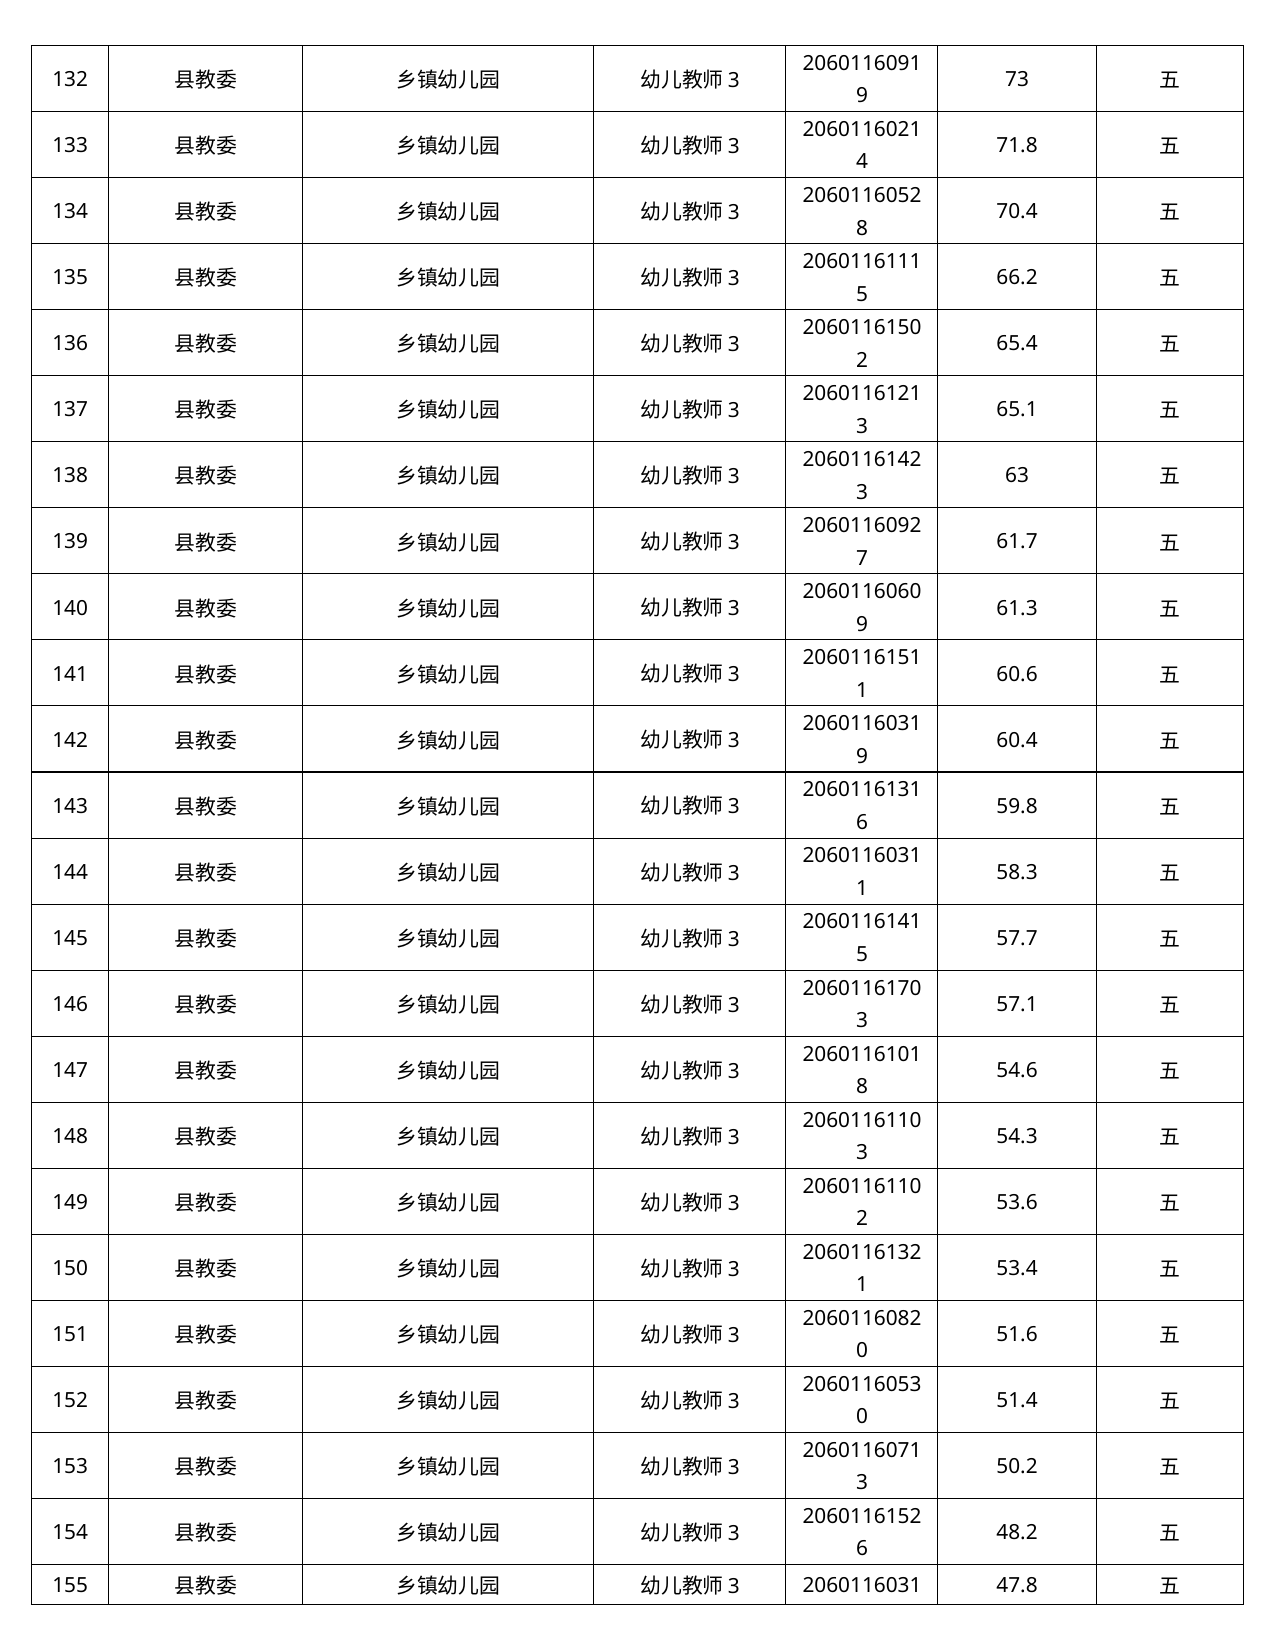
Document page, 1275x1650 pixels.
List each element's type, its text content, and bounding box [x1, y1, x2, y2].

table_cell 53.6 [938, 1169, 1096, 1234]
table_cell 20601160919 [786, 46, 937, 111]
table_cell 乡镇幼儿园 [303, 1433, 593, 1498]
table_cell 五 [1097, 773, 1243, 837]
table_cell 20601161423 [786, 442, 937, 507]
table_cell 幼儿教师3 [594, 1565, 785, 1604]
table_cell 幼儿教师3 [594, 773, 785, 837]
table_cell 五 [1097, 574, 1243, 639]
table_cell 20601161321 [786, 1235, 937, 1300]
table_cell 县教委 [109, 971, 302, 1036]
table_cell 65.4 [938, 310, 1096, 375]
table_cell 幼儿教师3 [594, 839, 785, 903]
table_cell 20601160530 [786, 1367, 937, 1432]
table_cell 五 [1097, 1103, 1243, 1168]
table_cell 134 [32, 178, 108, 243]
table_cell 140 [32, 574, 108, 639]
table_cell 乡镇幼儿园 [303, 640, 593, 705]
table_cell 20601161102 [786, 1169, 937, 1234]
table_cell 幼儿教师3 [594, 640, 785, 705]
table_cell 五 [1097, 1301, 1243, 1366]
table_cell 幼儿教师3 [594, 905, 785, 969]
table_cell 幼儿教师3 [594, 1235, 785, 1300]
table_cell 乡镇幼儿园 [303, 508, 593, 573]
table_cell 149 [32, 1169, 108, 1234]
table_cell 47.8 [938, 1565, 1096, 1604]
table_cell 县教委 [109, 1103, 302, 1168]
table_cell 五 [1097, 442, 1243, 507]
table_cell 五 [1097, 1433, 1243, 1498]
table_cell 五 [1097, 905, 1243, 969]
table_cell 60.6 [938, 640, 1096, 705]
table_cell 县教委 [109, 640, 302, 705]
table_cell 乡镇幼儿园 [303, 1301, 593, 1366]
table_cell 139 [32, 508, 108, 573]
table_cell 乡镇幼儿园 [303, 178, 593, 243]
table_cell 133 [32, 112, 108, 177]
table_cell 县教委 [109, 1565, 302, 1604]
table_cell 五 [1097, 1565, 1243, 1604]
table_cell 53.4 [938, 1235, 1096, 1300]
table_cell 57.7 [938, 905, 1096, 969]
table_cell 县教委 [109, 376, 302, 441]
table_cell 五 [1097, 1037, 1243, 1102]
table_cell 幼儿教师3 [594, 1169, 785, 1234]
table_cell 154 [32, 1499, 108, 1564]
table_cell 五 [1097, 1235, 1243, 1300]
table_cell 县教委 [109, 706, 302, 771]
table_cell 145 [32, 905, 108, 969]
table_cell 58.3 [938, 839, 1096, 903]
table_cell 20601161511 [786, 640, 937, 705]
table_cell 县教委 [109, 905, 302, 969]
table_cell 50.2 [938, 1433, 1096, 1498]
table_cell 138 [32, 442, 108, 507]
table_cell 51.4 [938, 1367, 1096, 1432]
table_cell 66.2 [938, 244, 1096, 309]
table_cell 20601161703 [786, 971, 937, 1036]
table_cell 20601160528 [786, 178, 937, 243]
table_cell 61.3 [938, 574, 1096, 639]
table_cell 乡镇幼儿园 [303, 905, 593, 969]
table_cell 20601160319 [786, 706, 937, 771]
table_cell 五 [1097, 706, 1243, 771]
table_cell 20601160609 [786, 574, 937, 639]
table_cell 五 [1097, 376, 1243, 441]
table_cell 五 [1097, 839, 1243, 903]
table_cell 五 [1097, 508, 1243, 573]
table_cell 县教委 [109, 574, 302, 639]
table_cell 县教委 [109, 46, 302, 111]
table_cell 20601160713 [786, 1433, 937, 1498]
table_cell 151 [32, 1301, 108, 1366]
table_cell 幼儿教师3 [594, 508, 785, 573]
table_cell 60.4 [938, 706, 1096, 771]
table_cell 幼儿教师3 [594, 1433, 785, 1498]
table_cell 乡镇幼儿园 [303, 376, 593, 441]
table_cell 幼儿教师3 [594, 706, 785, 771]
table_cell 县教委 [109, 1235, 302, 1300]
table_cell 五 [1097, 310, 1243, 375]
table_cell 20601161103 [786, 1103, 937, 1168]
table_cell 县教委 [109, 839, 302, 903]
table_cell 155 [32, 1565, 108, 1604]
table_cell 142 [32, 706, 108, 771]
table_cell 20601161502 [786, 310, 937, 375]
table_cell 乡镇幼儿园 [303, 112, 593, 177]
table_cell 20601161115 [786, 244, 937, 309]
table_cell 132 [32, 46, 108, 111]
table_cell 144 [32, 839, 108, 903]
table_cell 乡镇幼儿园 [303, 244, 593, 309]
table_cell 五 [1097, 178, 1243, 243]
table_cell 乡镇幼儿园 [303, 839, 593, 903]
table_cell 137 [32, 376, 108, 441]
table_cell 幼儿教师3 [594, 442, 785, 507]
table_cell 147 [32, 1037, 108, 1102]
table_cell 20601160214 [786, 112, 937, 177]
table_cell 乡镇幼儿园 [303, 773, 593, 837]
table_cell 135 [32, 244, 108, 309]
table_cell 146 [32, 971, 108, 1036]
table_cell 乡镇幼儿园 [303, 971, 593, 1036]
table_cell 乡镇幼儿园 [303, 1037, 593, 1102]
table_cell 乡镇幼儿园 [303, 310, 593, 375]
table_cell 幼儿教师3 [594, 1301, 785, 1366]
table_cell 县教委 [109, 178, 302, 243]
table_cell 幼儿教师3 [594, 1367, 785, 1432]
table_cell 五 [1097, 244, 1243, 309]
table_cell 20601160820 [786, 1301, 937, 1366]
table_cell 幼儿教师3 [594, 46, 785, 111]
table_cell 幼儿教师3 [594, 112, 785, 177]
table_cell 71.8 [938, 112, 1096, 177]
table_cell 136 [32, 310, 108, 375]
table_cell 150 [32, 1235, 108, 1300]
table_cell 20601160927 [786, 508, 937, 573]
table_cell 乡镇幼儿园 [303, 1565, 593, 1604]
table_cell 幼儿教师3 [594, 1499, 785, 1564]
table_cell 20601161415 [786, 905, 937, 969]
table_cell 59.8 [938, 773, 1096, 837]
table_cell 61.7 [938, 508, 1096, 573]
table_cell 141 [32, 640, 108, 705]
table_cell 幼儿教师3 [594, 971, 785, 1036]
table_cell 51.6 [938, 1301, 1096, 1366]
table_cell 五 [1097, 971, 1243, 1036]
table_cell 乡镇幼儿园 [303, 1499, 593, 1564]
table_cell 153 [32, 1433, 108, 1498]
table_cell 20601160316 [786, 1565, 937, 1604]
table_cell 63 [938, 442, 1096, 507]
table_cell 20601160311 [786, 839, 937, 903]
table_cell 县教委 [109, 310, 302, 375]
table_cell 县教委 [109, 1037, 302, 1102]
table_cell 20601161018 [786, 1037, 937, 1102]
table_cell 县教委 [109, 1499, 302, 1564]
table_cell 五 [1097, 1367, 1243, 1432]
table_cell 县教委 [109, 1169, 302, 1234]
table_cell 幼儿教师3 [594, 574, 785, 639]
table_cell 乡镇幼儿园 [303, 1103, 593, 1168]
table_cell 县教委 [109, 1433, 302, 1498]
table_cell 73 [938, 46, 1096, 111]
table_cell 幼儿教师3 [594, 376, 785, 441]
table_cell 幼儿教师3 [594, 1037, 785, 1102]
table_cell 148 [32, 1103, 108, 1168]
table_cell 幼儿教师3 [594, 1103, 785, 1168]
table_cell 20601161316 [786, 773, 937, 837]
table_cell 152 [32, 1367, 108, 1432]
table_cell 乡镇幼儿园 [303, 442, 593, 507]
table_cell 县教委 [109, 244, 302, 309]
table_cell 五 [1097, 1169, 1243, 1234]
table_cell 幼儿教师3 [594, 244, 785, 309]
table_cell 54.6 [938, 1037, 1096, 1102]
table_cell 县教委 [109, 773, 302, 837]
table_cell 县教委 [109, 1301, 302, 1366]
table_cell 幼儿教师3 [594, 310, 785, 375]
table_cell 县教委 [109, 442, 302, 507]
table_cell 五 [1097, 112, 1243, 177]
table_cell 县教委 [109, 508, 302, 573]
table_cell 乡镇幼儿园 [303, 1235, 593, 1300]
table_cell 乡镇幼儿园 [303, 1169, 593, 1234]
table_cell 20601161526 [786, 1499, 937, 1564]
table_cell 县教委 [109, 1367, 302, 1432]
table_cell 乡镇幼儿园 [303, 1367, 593, 1432]
table_cell 乡镇幼儿园 [303, 574, 593, 639]
table_cell 幼儿教师3 [594, 178, 785, 243]
table_cell 70.4 [938, 178, 1096, 243]
table_cell 48.2 [938, 1499, 1096, 1564]
table_cell 143 [32, 773, 108, 837]
table_cell 57.1 [938, 971, 1096, 1036]
table_cell 县教委 [109, 112, 302, 177]
table_cell 54.3 [938, 1103, 1096, 1168]
table_cell 乡镇幼儿园 [303, 46, 593, 111]
table_cell 五 [1097, 46, 1243, 111]
table_cell 五 [1097, 640, 1243, 705]
table_cell 乡镇幼儿园 [303, 706, 593, 771]
table_cell 20601161213 [786, 376, 937, 441]
table_cell 65.1 [938, 376, 1096, 441]
table_cell 五 [1097, 1499, 1243, 1564]
